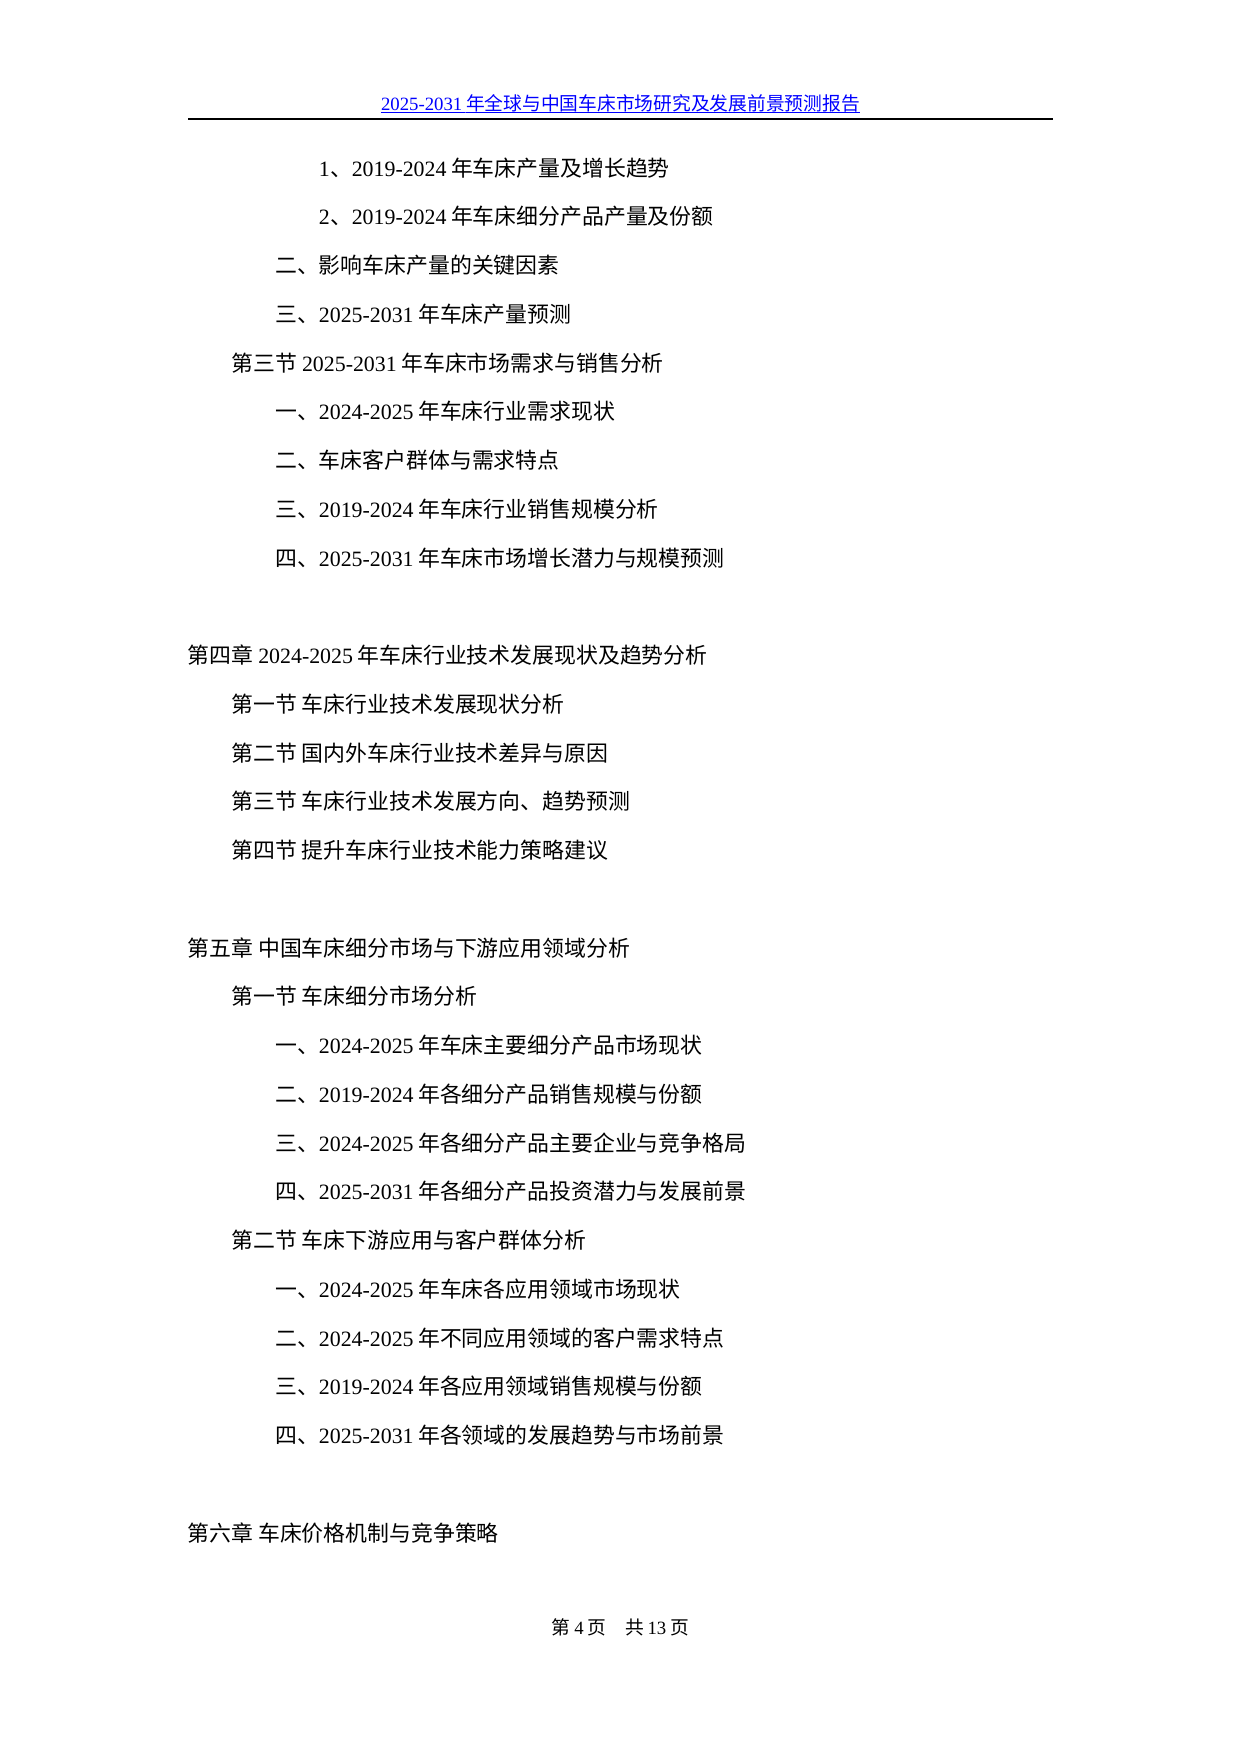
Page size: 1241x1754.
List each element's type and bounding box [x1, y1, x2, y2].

text [187, 150, 1053, 1548]
